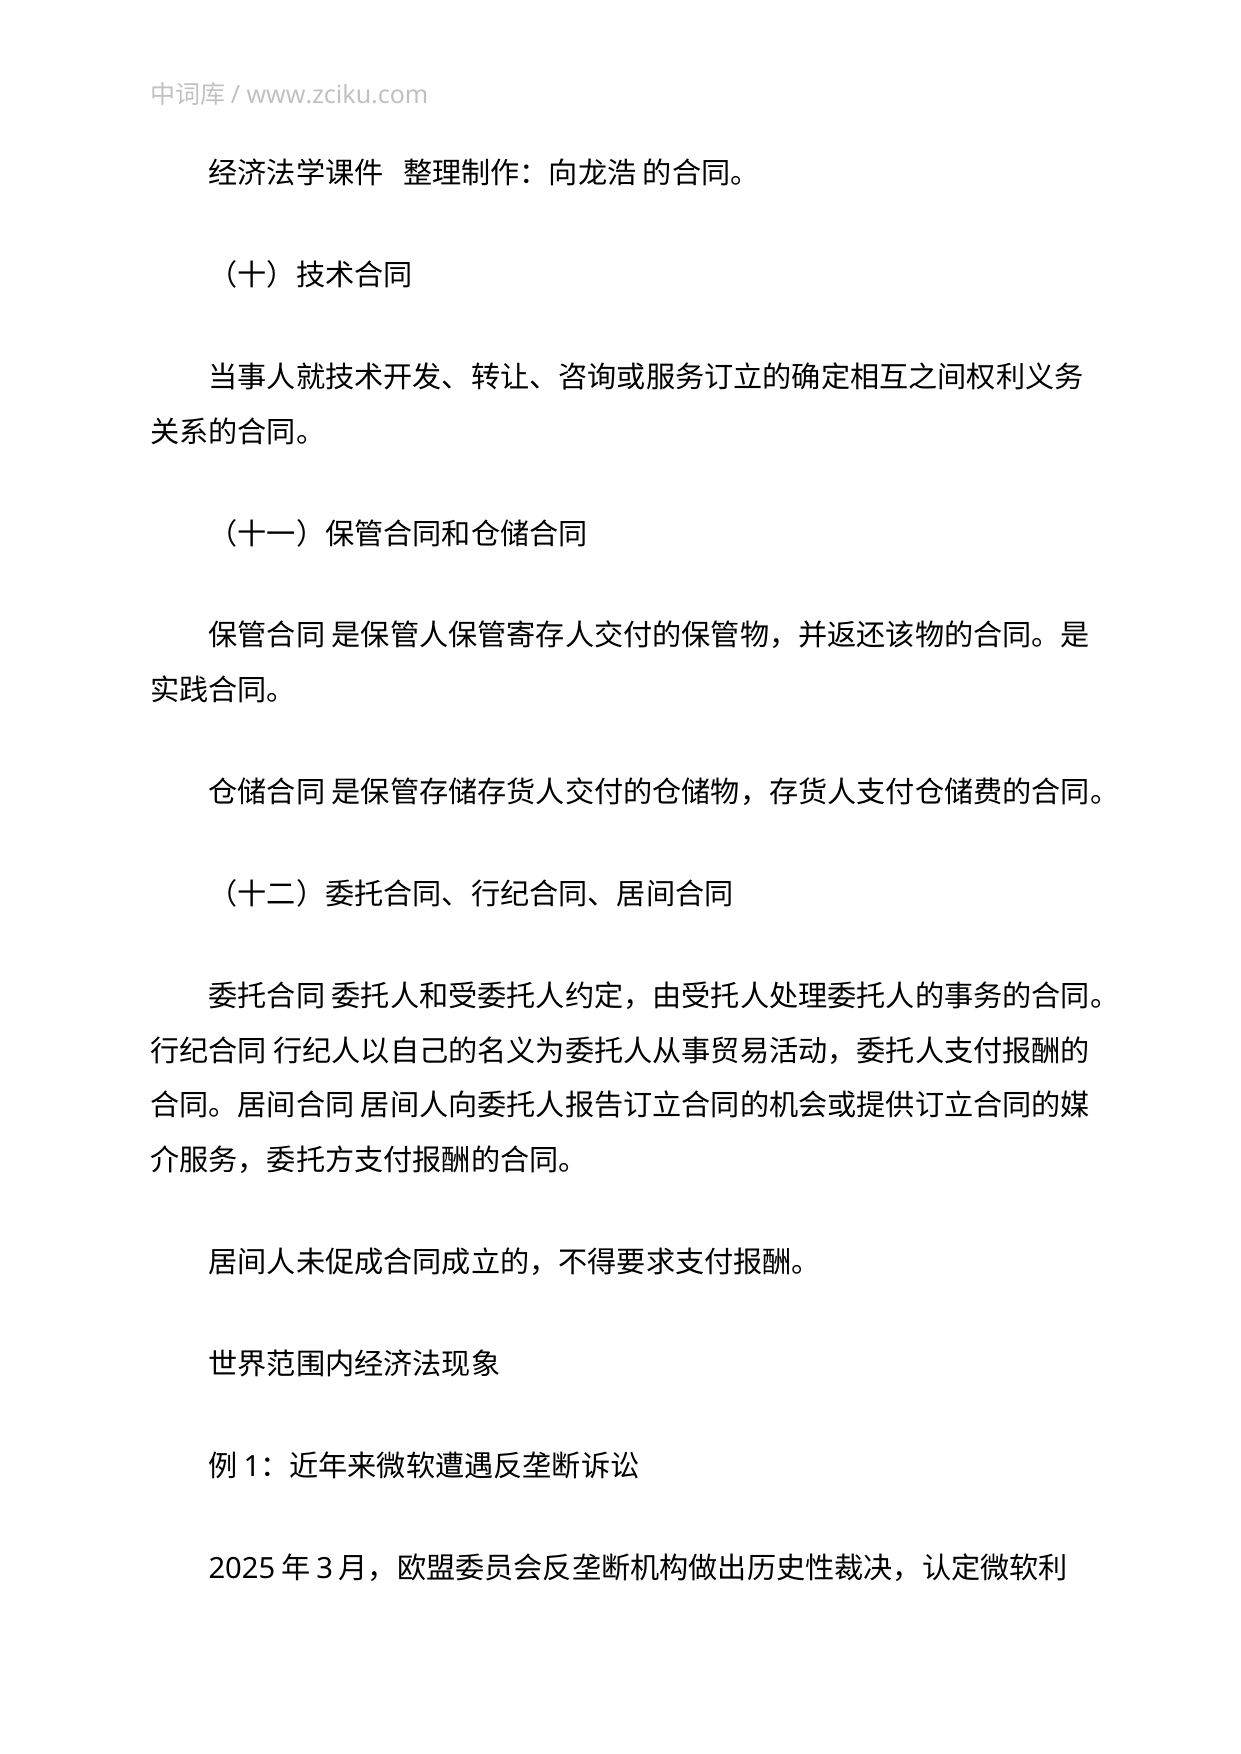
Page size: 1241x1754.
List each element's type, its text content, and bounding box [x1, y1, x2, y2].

text 当事人就技术开发、转让、咨询或服务订立的确定相互之间权利义务关系的合同。 [150, 353, 1090, 451]
text 委托合同 委托人和受委托人约定，由受托人处理委托人的事务的合同。行纪合同 行纪人以自己的名义为委托人从事贸易活动，委托人支付报酬的合同。居间合同 居间人向委托人报告订立合同的机会或提供订立合同的媒介服务，委托方支付报酬的合同。 [150, 972, 1090, 1179]
text （十二）委托合同、行纪合同、居间合同 [150, 870, 1090, 913]
text （十）技术合同 [150, 252, 1090, 294]
text 仓储合同 是保管存储存货人交付的仓储物，存货人支付仓储费的合同。 [150, 769, 1090, 811]
text （十一）保管合同和仓储合同 [150, 510, 1090, 552]
text 例1：近年来微软遭遇反垄断诉讼 [150, 1442, 1090, 1484]
text 居间人未促成合同成立的，不得要求支付报酬。 [150, 1239, 1090, 1281]
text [150, 1544, 1090, 1587]
text 经济法学课件 整理制作：向龙浩 的合同。 [150, 150, 1090, 192]
text 保管合同 是保管人保管寄存人交付的保管物，并返还该物的合同。是实践合同。 [150, 612, 1090, 709]
text 世界范围内经济法现象 [150, 1340, 1090, 1383]
